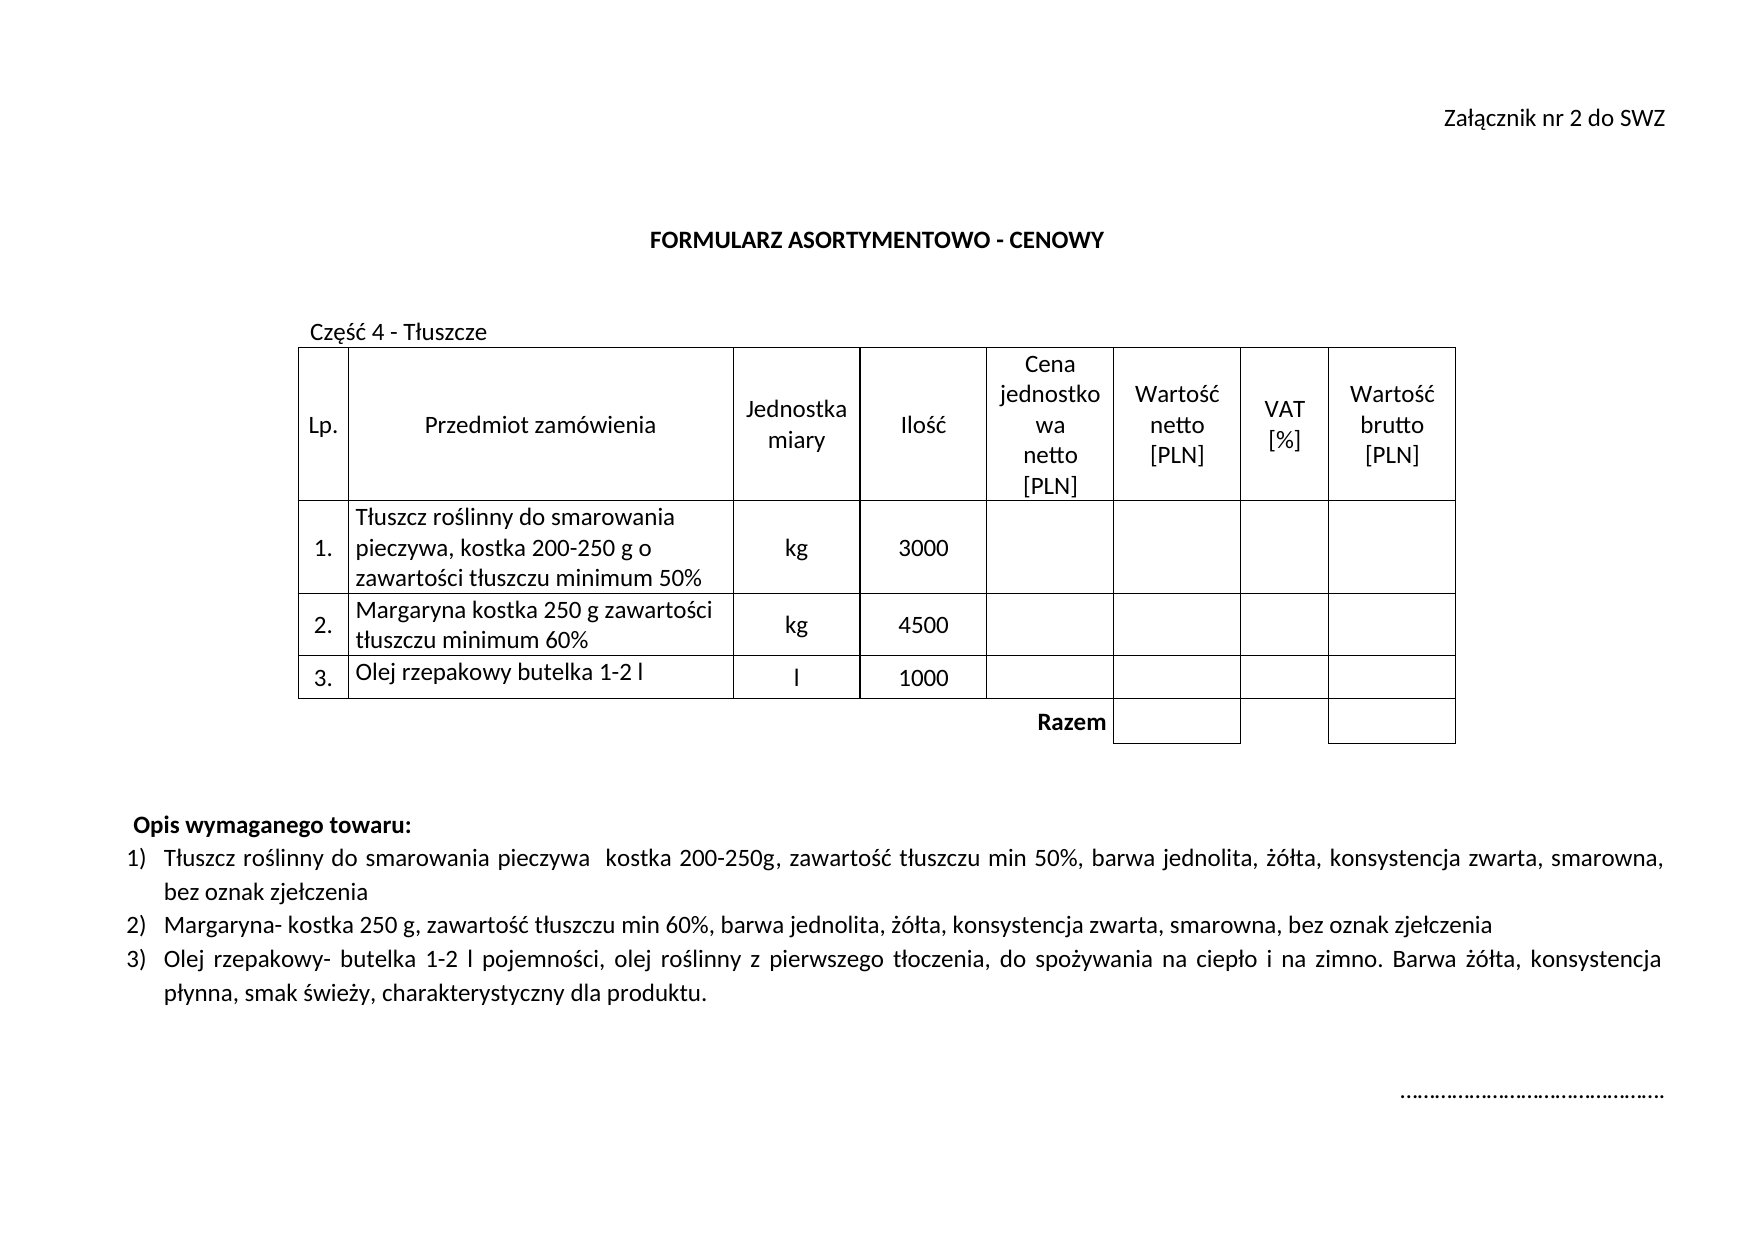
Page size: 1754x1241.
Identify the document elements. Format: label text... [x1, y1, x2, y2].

text Część 4 - Tłuszcze [236, 316, 1665, 347]
table_cell [1241, 699, 1328, 743]
table_cell 4500 [861, 594, 986, 655]
table_cell [987, 594, 1113, 655]
table_cell 3. [299, 656, 348, 698]
table_cell [1114, 656, 1240, 698]
text FORMULARZ ASORTYMENTOWO - CENOWY [89, 225, 1665, 255]
table_header Wartość netto [PLN] [1114, 348, 1240, 500]
list Olej rzepakowy- butelka 1-2 l pojemności, olej roślinny z pierwszego tłoczenia, do spożywania na ciepło i na zimno. Barwa żółta, konsystencja płynna, smak świeży, charakterystyczny dla produktu. [126, 943, 1665, 1007]
table_cell [1241, 501, 1328, 593]
table_cell Razem [298, 699, 1113, 743]
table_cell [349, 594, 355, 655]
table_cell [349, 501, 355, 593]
table_header Cena jednostkowa netto [PLN] [987, 348, 1113, 500]
table_cell [1329, 501, 1455, 593]
table_cell kg [734, 501, 859, 593]
list Margaryna- kostka 250 g, zawartość tłuszczu min 60%, barwa jednolita, żółta, konsystencja zwarta, smarowna, bez oznak zjełczenia [126, 909, 1665, 940]
table_cell 1. [299, 501, 348, 593]
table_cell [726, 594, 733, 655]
table_cell [987, 501, 1113, 593]
table_cell [1241, 656, 1328, 698]
table_cell [1329, 594, 1455, 655]
text ………………………………………. [89, 1074, 1665, 1105]
text Załącznik nr 2 do SWZ [89, 103, 1665, 133]
table_header Lp. [299, 348, 348, 500]
table_header Ilość [861, 348, 986, 500]
table_cell l [734, 656, 859, 698]
table_header Wartość brutto [PLN] [1329, 348, 1455, 500]
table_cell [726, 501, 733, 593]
list Tłuszcz roślinny do smarowania pieczywa kostka 200-250g, zawartość tłuszczu min 50%, barwa jednolita, żółta, konsystencja zwarta, smarowna, bez oznak zjełczenia [126, 842, 1665, 907]
table_cell Olej rzepakowy butelka 1-2 l [349, 656, 733, 698]
table_cell 3000 [861, 501, 986, 593]
table_header VAT [%] [1241, 348, 1328, 500]
table_header Przedmiot zamówienia [349, 348, 733, 500]
table_cell [1329, 699, 1455, 743]
text Opis wymaganego towaru: [89, 809, 1665, 839]
table_cell [1114, 501, 1240, 593]
table_cell [987, 656, 1113, 698]
table_cell [1114, 699, 1240, 743]
table_cell [1329, 656, 1455, 698]
table_cell kg [734, 594, 859, 655]
table_cell 2. [299, 594, 348, 655]
table_header Jednostka miary [734, 348, 859, 500]
table_cell 1000 [861, 656, 986, 698]
table_cell [1114, 594, 1240, 655]
table_cell [1241, 594, 1328, 655]
